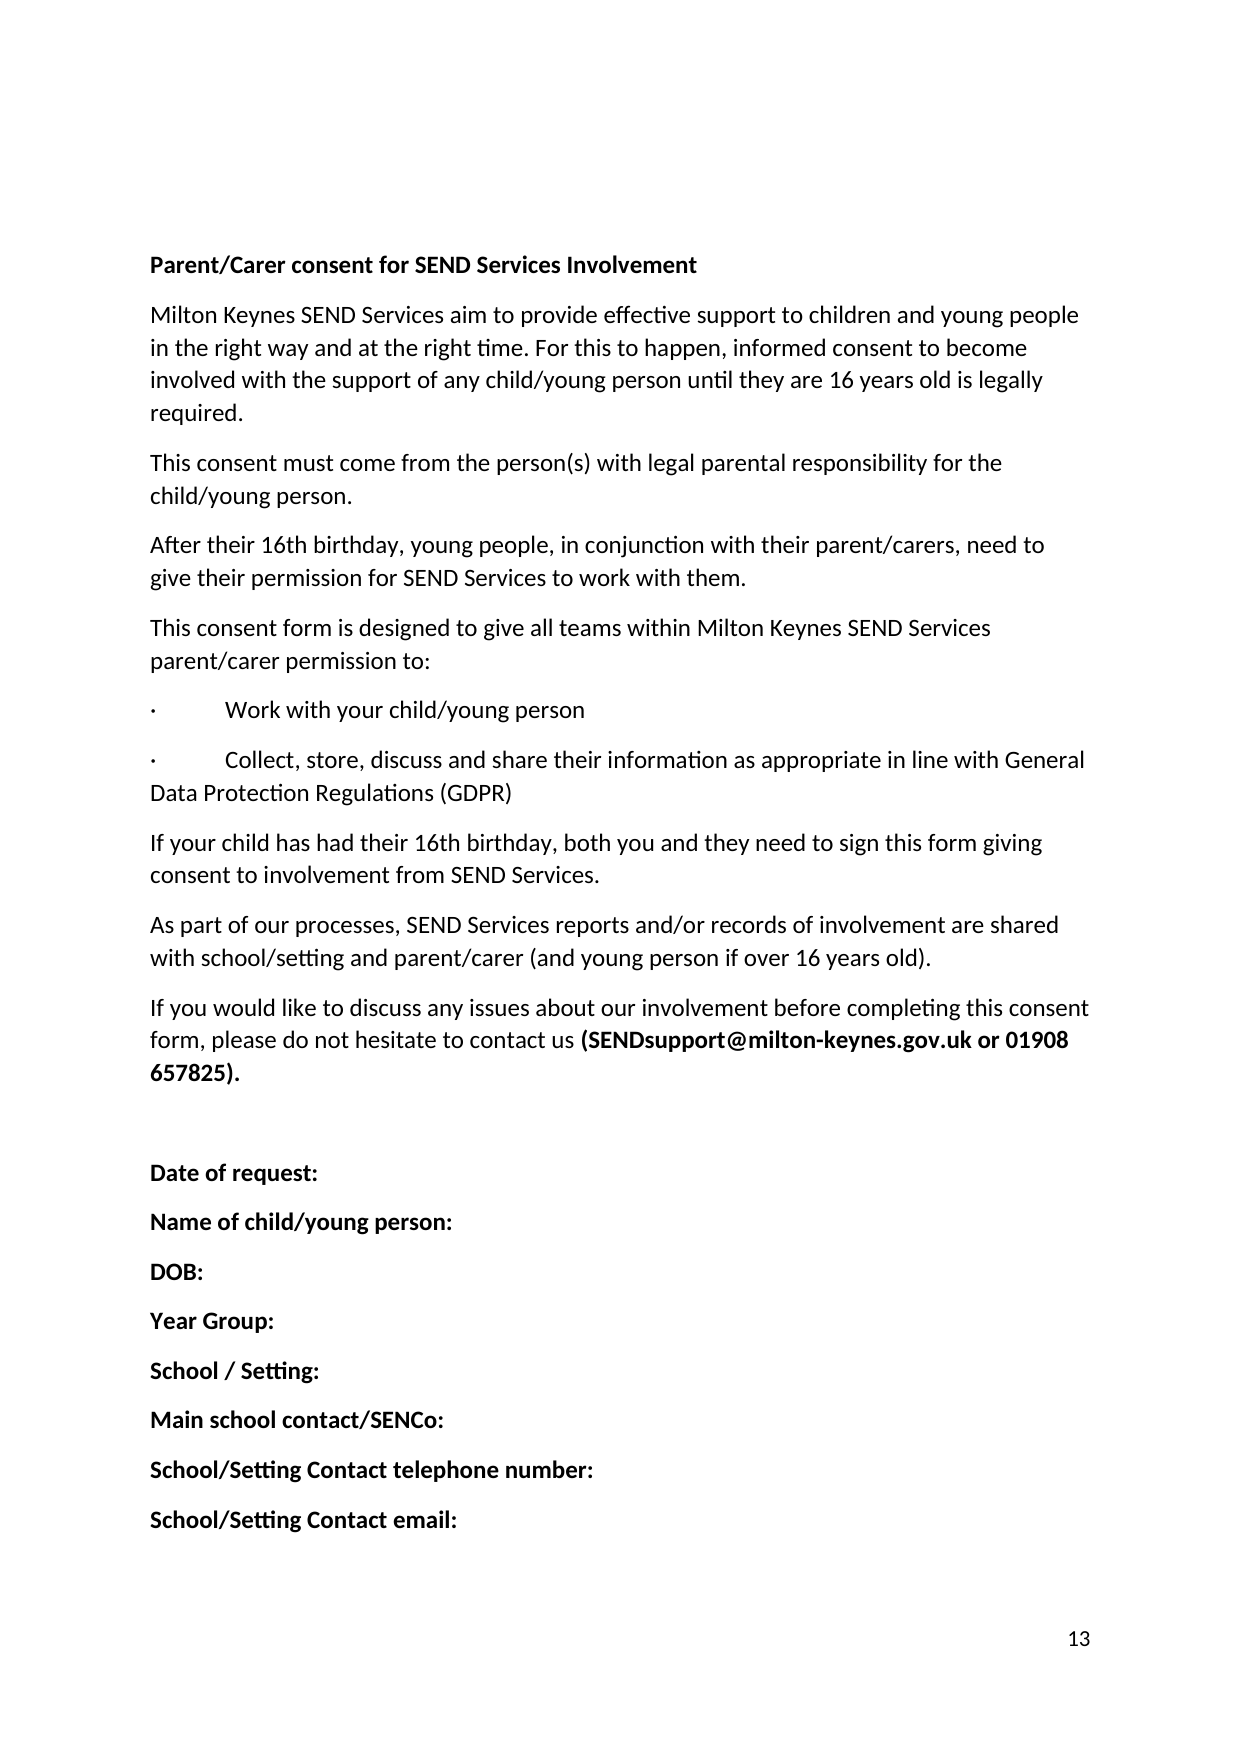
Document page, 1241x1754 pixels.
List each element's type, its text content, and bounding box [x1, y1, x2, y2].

text School/Setting Contact email: [150, 1504, 1090, 1534]
text Year Group: [150, 1305, 1090, 1336]
text DOB: [150, 1256, 1090, 1286]
text As part of our processes, SEND Services reports and/or records of involvement are shared with school/setting and parent/carer (and young person if over 16 years old). [150, 909, 1090, 973]
text · Work with your child/young person [150, 694, 1090, 725]
text Milton Keynes SEND Services aim to provide effective support to children and young people in the right way and at the right time. For this to happen, informed consent to become involved with the support of any child/young person until they are 16 years old is legally required. [150, 299, 1090, 428]
text Name of child/young person: [150, 1206, 1090, 1237]
text · Collect, store, discuss and share their information as appropriate in line with General Data Protection Regulations (GDPR) [150, 744, 1090, 808]
text This consent form is designed to give all teams within Milton Keynes SEND Services parent/carer permission to: [150, 612, 1090, 676]
text If you would like to discuss any issues about our involvement before completing this consent form, please do not hesitate to contact us (SENDsupport@milton-keynes.gov.uk or 01908 657825). [150, 992, 1090, 1088]
text School / Setting: [150, 1355, 1090, 1386]
text If your child has had their 16th birthday, both you and they need to sign this form giving consent to involvement from SEND Services. [150, 827, 1090, 890]
text School/Setting Contact telephone number: [150, 1454, 1090, 1485]
text This consent must come from the person(s) with legal parental responsibility for the child/young person. [150, 447, 1090, 511]
text After their 16th birthday, young people, in conjunction with their parent/carers, need to give their permission for SEND Services to work with them. [150, 529, 1090, 593]
text Parent/Carer consent for SEND Services Involvement [150, 249, 1090, 280]
text Date of request: [150, 1157, 1090, 1187]
text Main school contact/SENCo: [150, 1404, 1090, 1435]
